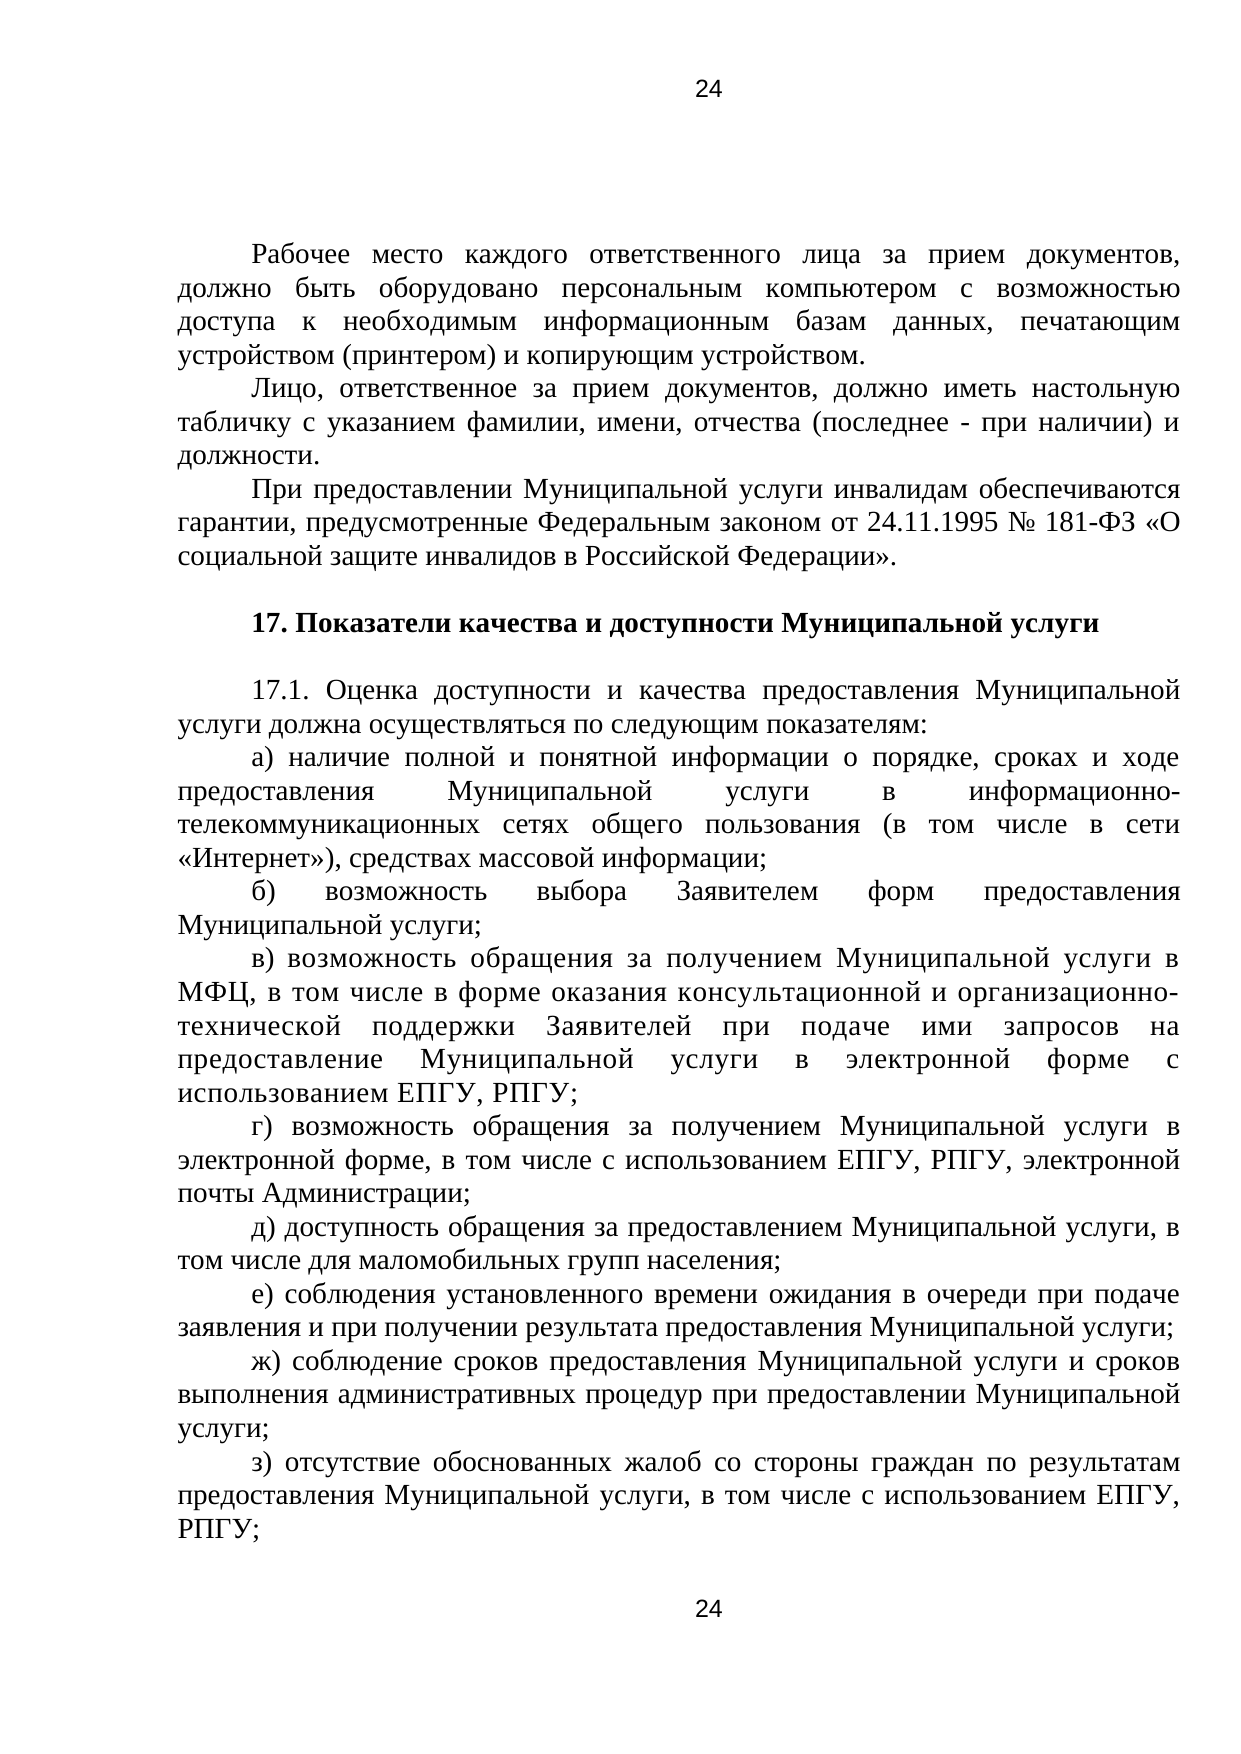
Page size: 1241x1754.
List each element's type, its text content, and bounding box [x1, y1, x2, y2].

text Лицо, ответственное за прием документов, должно иметь настольную табличку с указанием фамилии, имени, отчества (последнее - при наличии) и должности. [177, 370, 1181, 471]
text ж) соблюдение сроков предоставления Муниципальной услуги и сроков выполнения административных процедур при предоставлении Муниципальной услуги; [177, 1343, 1181, 1444]
text 17.1. Оценка доступности и качества предоставления Муниципальной услуги должна осуществляться по следующим показателям: [177, 672, 1181, 739]
text д) доступность обращения за предоставлением Муниципальной услуги, в том числе для маломобильных групп населения; [177, 1209, 1181, 1276]
text Рабочее место каждого ответственного лица за прием документов, должно быть оборудовано персональным компьютером с возможностью доступа к необходимым информационным базам данных, печатающим устройством (принтером) и копирующим устройством. [177, 236, 1181, 370]
text 17. Показатели качества и доступности Муниципальной услуги [177, 605, 1181, 639]
text е) соблюдения установленного времени ожидания в очереди при подаче заявления и при получении результата предоставления Муниципальной услуги; [177, 1276, 1181, 1343]
text При предоставлении Муниципальной услуги инвалидам обеспечиваются гарантии, предусмотренные Федеральным законом от 24.11.1995 № 181-ФЗ «О социальной защите инвалидов в Российской Федерации». [177, 471, 1181, 572]
text г) возможность обращения за получением Муниципальной услуги в электронной форме, в том числе с использованием ЕПГУ, РПГУ, электронной почты Администрации; [177, 1108, 1181, 1209]
text в) возможность обращения за получением Муниципальной услуги в МФЦ, в том числе в форме оказания консультационной и организационно-технической поддержки Заявителей при подаче ими запросов на предоставление Муниципальной услуги в электронной форме с использованием ЕПГУ, РПГУ; [177, 941, 1181, 1108]
text а) наличие полной и понятной информации о порядке, сроках и ходе предоставления Муниципальной услуги в информационно-телекоммуникационных сетях общего пользования (в том числе в сети «Интернет»), средствах массовой информации; [177, 739, 1181, 873]
text б) возможность выбора Заявителем форм предоставления Муниципальной услуги; [177, 873, 1181, 941]
text з) отсутствие обоснованных жалоб со стороны граждан по результатам предоставления Муниципальной услуги, в том числе с использованием ЕПГУ, РПГУ; [177, 1444, 1181, 1544]
